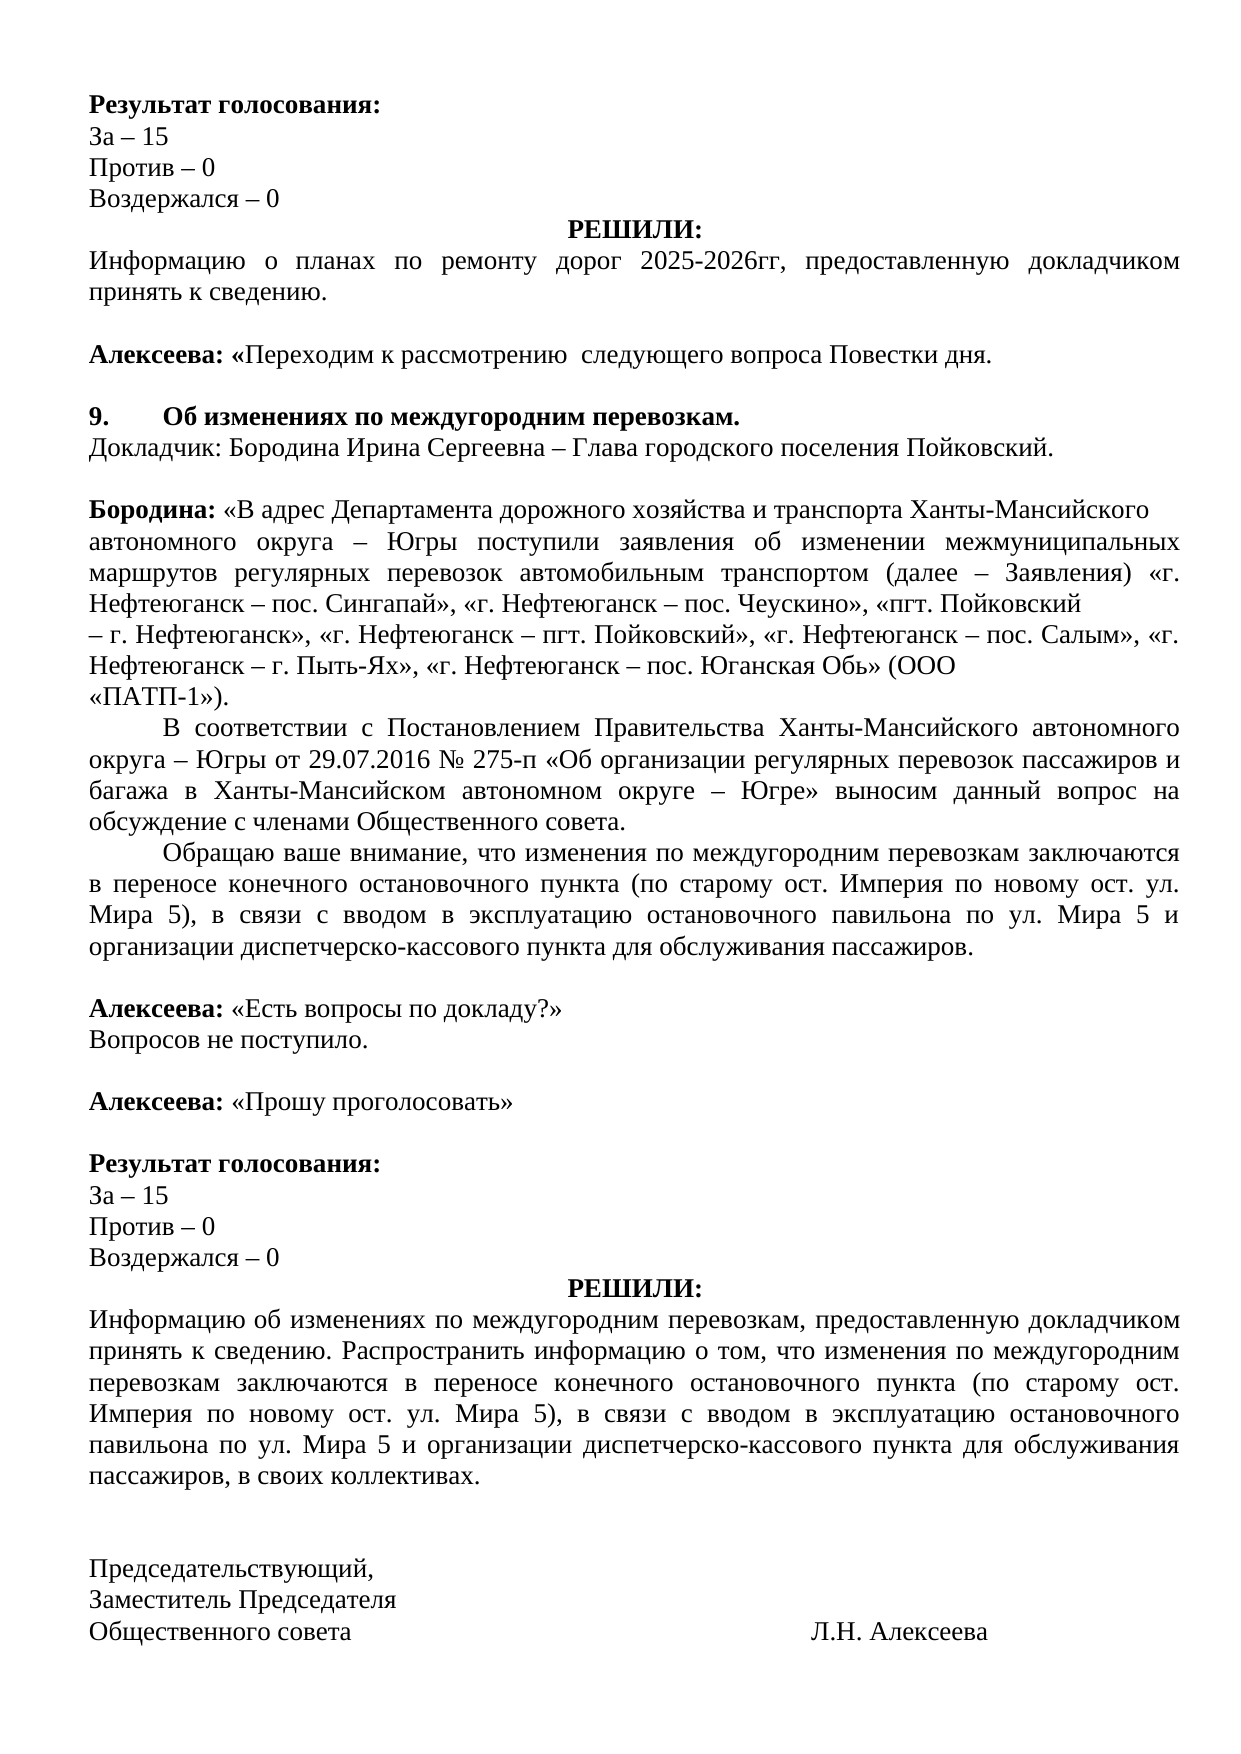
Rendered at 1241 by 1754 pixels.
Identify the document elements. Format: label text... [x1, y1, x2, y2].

text Председательствующий, [89, 1552, 1181, 1584]
text Докладчик: Бородина Ирина Сергеевна – Глава городского поселения Пойковский. [89, 431, 1181, 462]
text Против – 0 [89, 151, 1181, 182]
text – г. Нефтеюганск», «г. Нефтеюганск – пгт. Пойковский», «г. Нефтеюганск – пос. Салым», «г. Нефтеюганск – г. Пыть-Ях», «г. Нефтеюганск – пос. Юганская Обь» (ООО [89, 618, 1181, 680]
text Информацию об изменениях по междугородним перевозкам, предоставленную докладчиком принять к сведению. Распространить информацию о том, что изменения по междугородним перевозкам заключаются в переносе конечного остановочного пункта (по старому ост. Империя по новому ост. ул. Мира 5), в связи с вводом в эксплуатацию остановочного павильона по ул. Мира 5 и организации диспетчерско-кассового пункта для обслуживания пассажиров, в своих коллективах. [89, 1303, 1181, 1490]
text Против – 0 [89, 1210, 1181, 1241]
text Алексеева: «Переходим к рассмотрению следующего вопроса Повестки дня. [89, 338, 1181, 369]
text Воздержался – 0 [89, 1241, 1181, 1272]
text «ПАТП-1»). [89, 680, 1181, 712]
text Заместитель Председателя [89, 1584, 1181, 1615]
text Бородина: «В адрес Департамента дорожного хозяйства и транспорта Ханты-Мансийского [89, 493, 1181, 525]
text Вопросов не поступило. [89, 1023, 1181, 1054]
text Информацию о планах по ремонту дорог 2025-2026гг, предоставленную докладчиком принять к сведению. [89, 244, 1181, 307]
text РЕШИЛИ: [89, 1272, 1181, 1303]
text За – 15 [89, 1179, 1181, 1210]
text В соответствии с Постановлением Правительства Ханты-Мансийского автономного округа – Югры от 29.07.2016 № 275-п «Об организации регулярных перевозок пассажиров и багажа в Ханты-Мансийском автономном округе – Югре» выносим данный вопрос на обсуждение с членами Общественного совета. [89, 712, 1181, 836]
text За – 15 [89, 120, 1181, 151]
text Общественного совета Л.Н. Алексеева [89, 1615, 1181, 1646]
text автономного округа – Югры поступили заявления об изменении межмуниципальных маршрутов регулярных перевозок автомобильным транспортом (далее – Заявления) «г. Нефтеюганск – пос. Сингапай», «г. Нефтеюганск – пос. Чеускино», «пгт. Пойковский [89, 525, 1181, 618]
text Результат голосования: [89, 1148, 1181, 1179]
text 9. Об изменениях по междугородним перевозкам. [89, 400, 1181, 431]
text Алексеева: «Есть вопросы по докладу?» [89, 992, 1181, 1023]
text РЕШИЛИ: [89, 213, 1181, 244]
text Результат голосования: [89, 89, 1181, 120]
text Воздержался – 0 [89, 182, 1181, 213]
text Алексеева: «Прошу проголосовать» [89, 1085, 1181, 1116]
text Обращаю ваше внимание, что изменения по междугородним перевозкам заключаются в переносе конечного остановочного пункта (по старому ост. Империя по новому ост. ул. Мира 5), в связи с вводом в эксплуатацию остановочного павильона по ул. Мира 5 и организации диспетчерско-кассового пункта для обслуживания пассажиров. [89, 836, 1181, 961]
